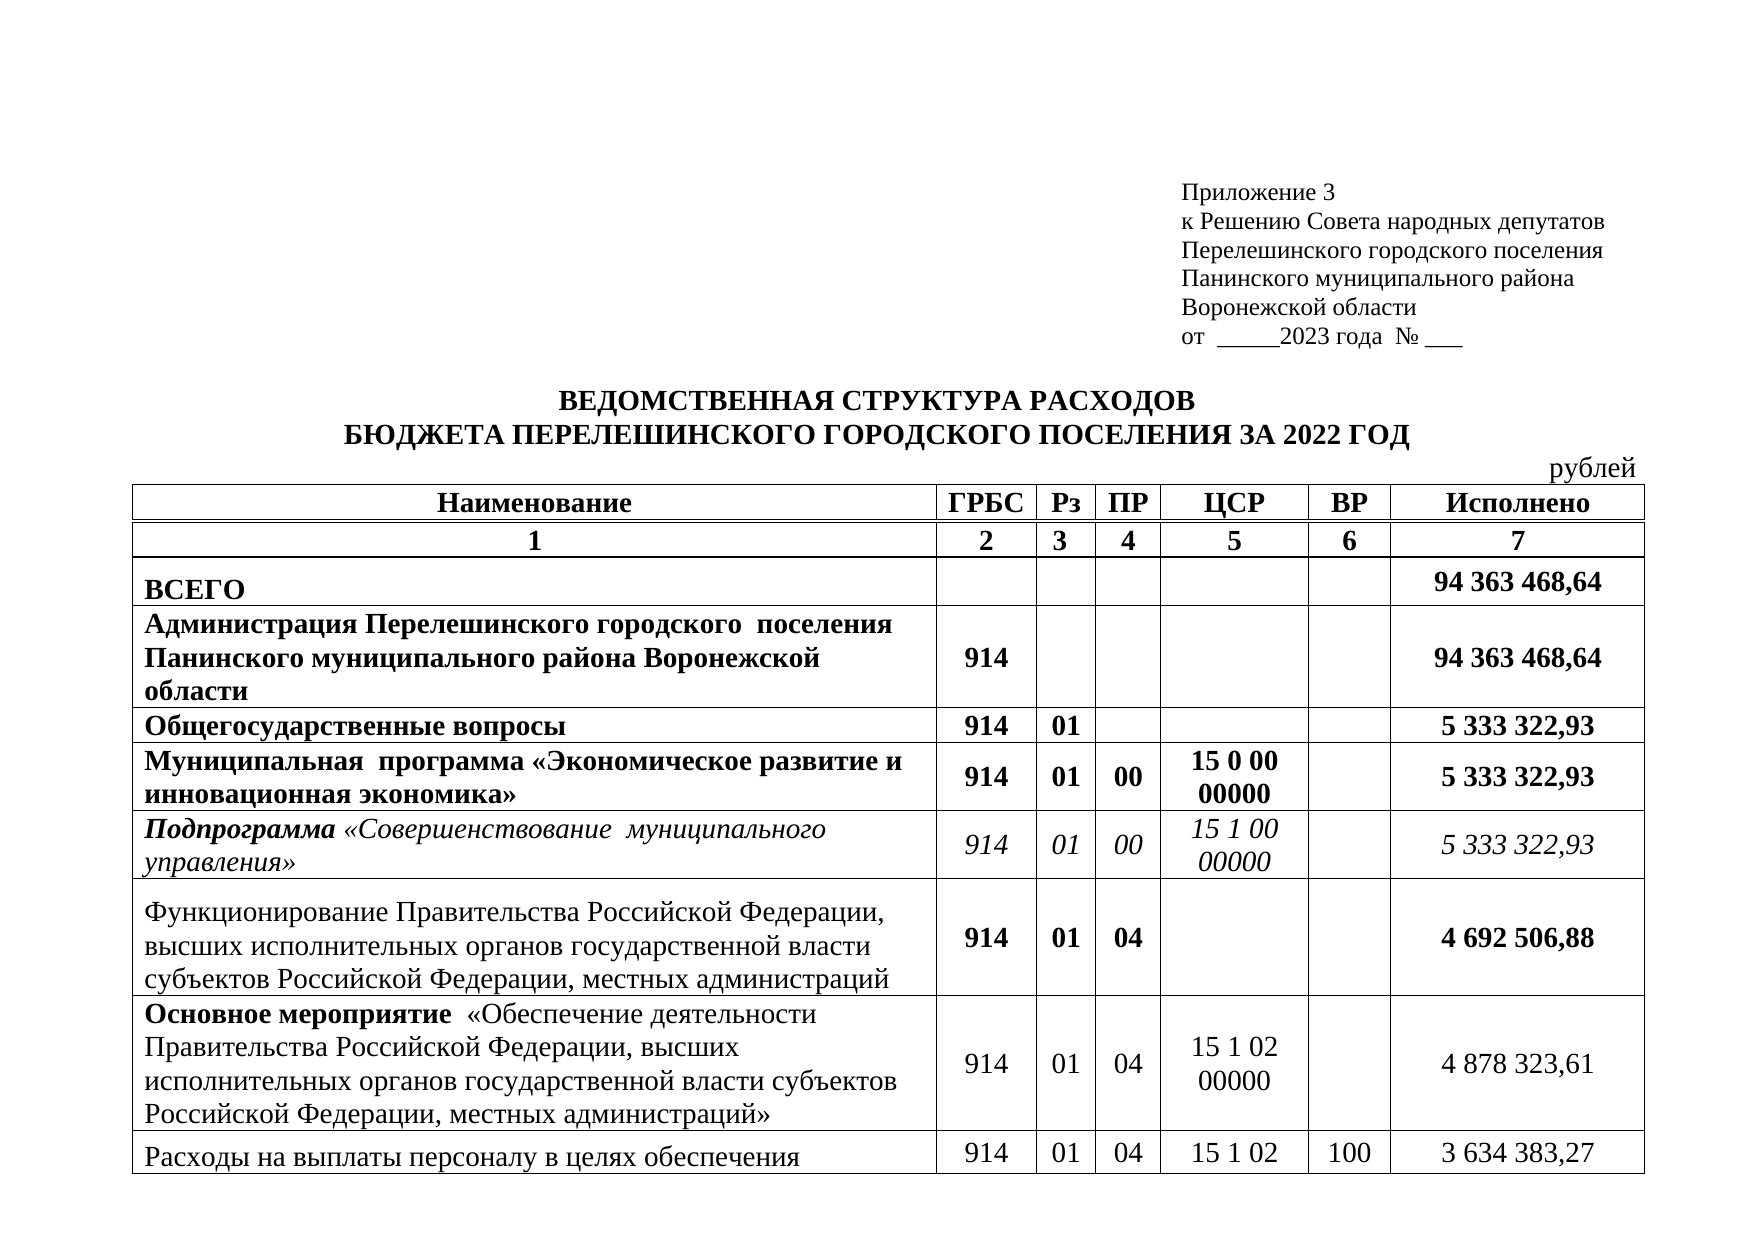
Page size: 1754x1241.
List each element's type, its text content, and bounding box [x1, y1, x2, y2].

text от _____2023 года № ___ [1181, 321, 1636, 350]
table_cell [1309, 606, 1390, 707]
table_header 6 [1309, 523, 1390, 556]
table_cell [1037, 558, 1095, 605]
table_cell 04 [1096, 879, 1160, 995]
table_header 3 [1037, 523, 1095, 556]
table_header 1 [133, 523, 936, 556]
table_cell [1096, 708, 1160, 742]
table_cell [1096, 558, 1160, 605]
table_cell 15 0 00 00000 [1161, 743, 1308, 810]
table_cell [1161, 879, 1308, 995]
table_cell 914 [937, 811, 1036, 878]
table_cell 5 333 322,93 [1391, 811, 1644, 878]
table_cell 3 634 383,27 [1391, 1131, 1644, 1173]
table_header Исполнено [1391, 485, 1644, 518]
text рублей [118, 450, 1636, 484]
table_cell 5 333 322,93 [1391, 708, 1644, 742]
table_cell 04 [1096, 996, 1160, 1130]
table_header ЦСР [1161, 485, 1308, 518]
table_header 5 [1161, 523, 1308, 556]
table_cell 01 [1037, 879, 1095, 995]
table_cell 914 [937, 996, 1036, 1130]
table_cell 00 [1096, 743, 1160, 810]
table_cell Основное мероприятие «Обеспечение деятельности Правительства Российской Федерации, высших исполнительных органов государственной власти субъектов Российской Федерации, местных администраций» [133, 996, 936, 1130]
table_cell ВСЕГО [133, 558, 936, 605]
table_header 7 [1391, 523, 1644, 556]
table_header ВР [1309, 485, 1390, 518]
table_cell 15 1 02 00000 [1161, 996, 1308, 1130]
table_cell 01 [1037, 743, 1095, 810]
text Панинского муниципального района [1181, 263, 1636, 292]
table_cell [133, 1131, 936, 1173]
table_cell [937, 558, 1036, 605]
text ВЕДОМСТВЕННАЯ СТРУКТУРА РАСХОДОВ [118, 383, 1636, 417]
table_header ГРБС [937, 485, 1036, 518]
table_cell [1309, 558, 1390, 605]
table_cell 01 [1037, 996, 1095, 1130]
table_cell Подпрограмма «Совершенствование муниципального управления» [133, 811, 936, 878]
table_header Наименование [133, 485, 936, 518]
table_cell 15 1 00 00000 [1161, 811, 1308, 878]
table_cell [1309, 811, 1390, 878]
table_cell 94 363 468,64 [1391, 558, 1644, 605]
table_cell 04 [1096, 1131, 1160, 1173]
table_cell 01 [1037, 708, 1095, 742]
text Приложение 3 [1181, 177, 1636, 206]
table_cell 4 878 323,61 [1391, 996, 1644, 1130]
text Воронежской области [1181, 292, 1636, 321]
table_header 2 [937, 523, 1036, 556]
table_cell 914 [937, 708, 1036, 742]
table_cell [1309, 879, 1390, 995]
table_cell [1309, 708, 1390, 742]
table_cell 914 [937, 606, 1036, 707]
table_cell [1309, 743, 1390, 810]
table_cell [1309, 996, 1390, 1130]
table_cell [1161, 708, 1308, 742]
table_cell 4 692 506,88 [1391, 879, 1644, 995]
table_cell 01 [1037, 811, 1095, 878]
table_cell 914 [937, 879, 1036, 995]
table_header 4 [1096, 523, 1160, 556]
table_cell 15 1 02 92010 [1161, 1131, 1308, 1173]
table_cell 01 [1037, 1131, 1095, 1173]
table_cell 914 [937, 743, 1036, 810]
table_cell 100 [1309, 1131, 1390, 1173]
table_cell [1037, 606, 1095, 707]
table_header ПР [1096, 485, 1160, 518]
table_cell Функционирование Правительства Российской Федерации, высших исполнительных органов государственной власти субъектов Российской Федерации, местных администраций [133, 879, 936, 995]
text Перелешинского городского поселения [1181, 235, 1636, 263]
table_cell Муниципальная программа «Экономическое развитие и инновационная экономика» [133, 743, 936, 810]
table_header Рз [1037, 485, 1095, 518]
table_cell Администрация Перелешинского городского поселения Панинского муниципального района Воронежской области [133, 606, 936, 707]
table_cell [1161, 558, 1308, 605]
table_cell 5 333 322,93 [1391, 743, 1644, 810]
table_cell Общегосударственные вопросы [133, 708, 936, 742]
table_cell [1096, 606, 1160, 707]
text к Решению Совета народных депутатов [1181, 206, 1636, 235]
table_cell 00 [1096, 811, 1160, 878]
table_cell [1161, 606, 1308, 707]
table_cell 914 [937, 1131, 1036, 1173]
text БЮДЖЕТА ПЕРЕЛЕШИНСКОГО ГОРОДСКОГО ПОСЕЛЕНИЯ ЗА 2022 ГОД [118, 417, 1636, 450]
table_cell 94 363 468,64 [1391, 606, 1644, 707]
